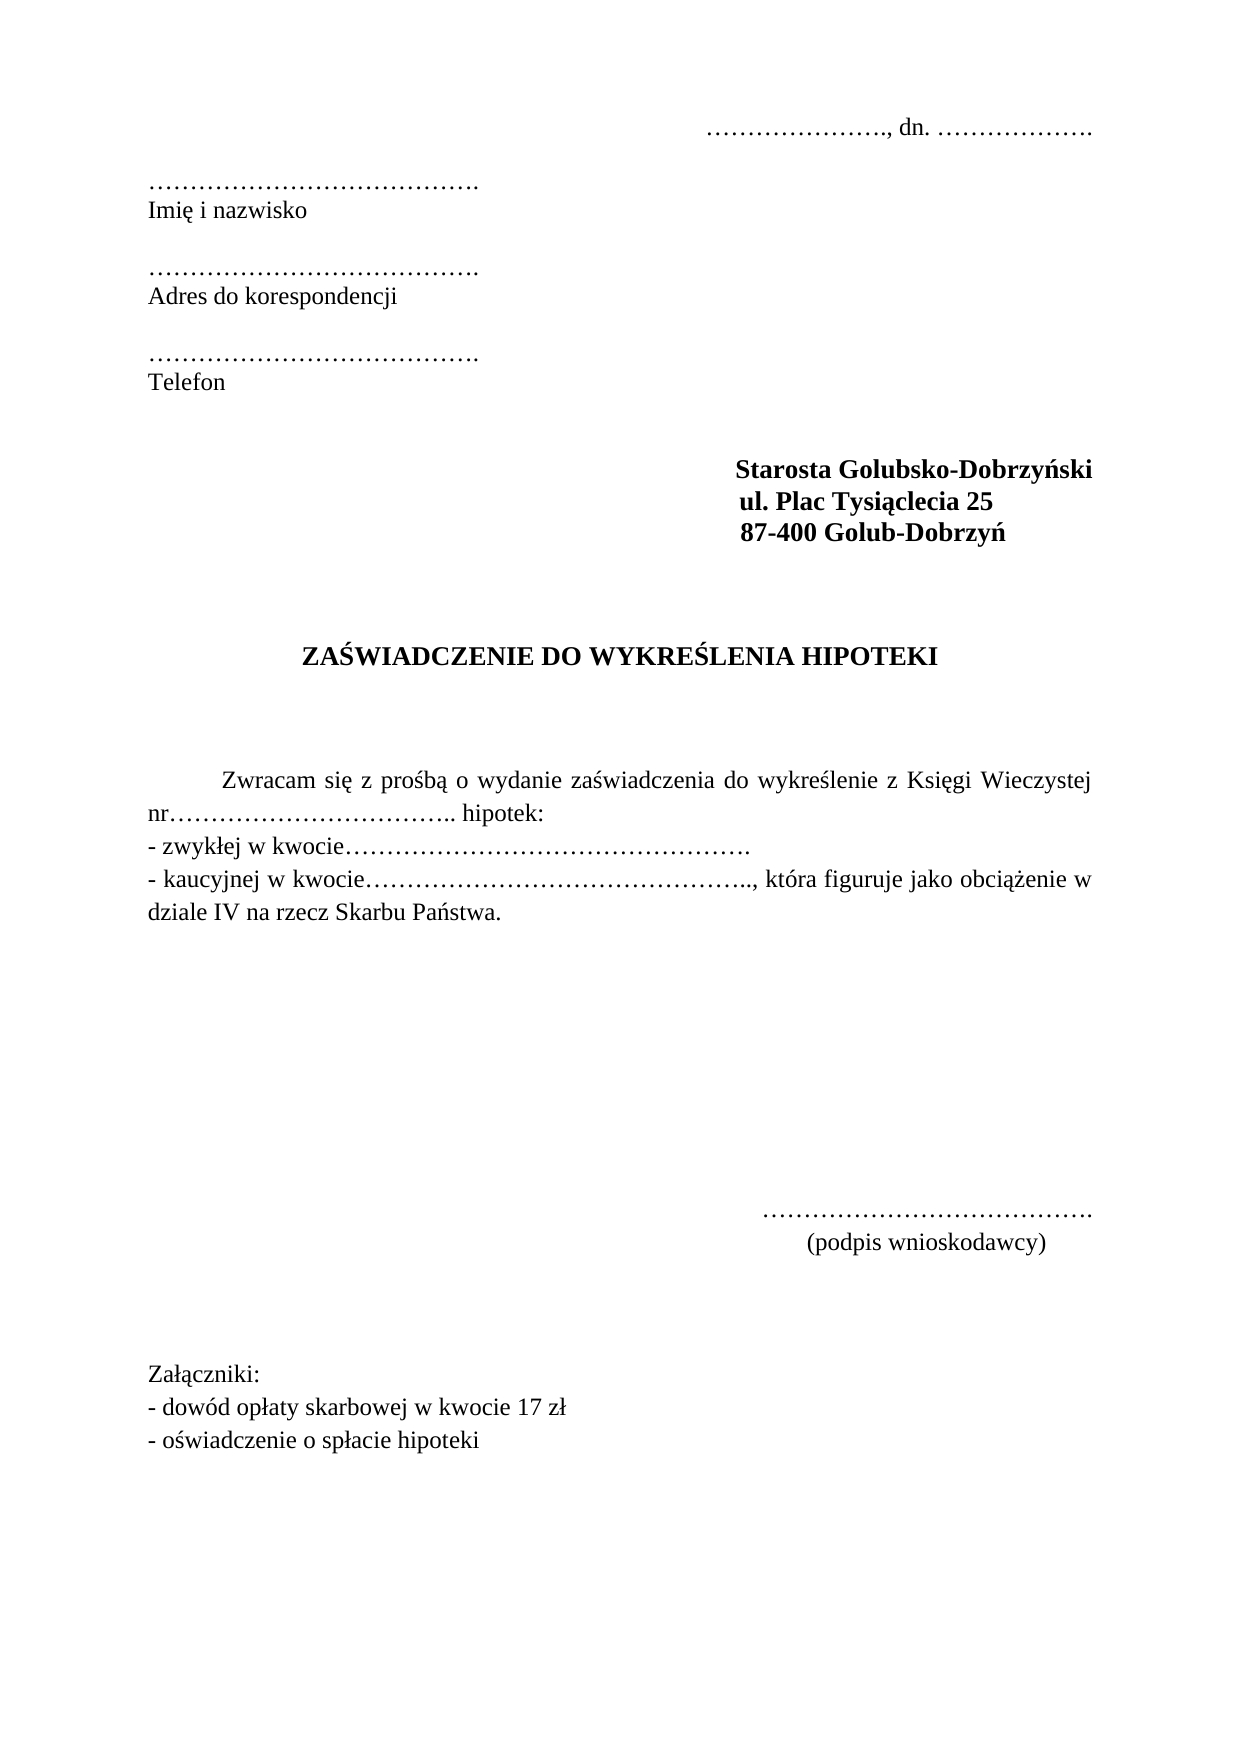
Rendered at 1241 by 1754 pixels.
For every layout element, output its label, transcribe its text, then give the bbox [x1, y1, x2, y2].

text - oświadczenie o spłacie hipoteki [148, 1425, 1092, 1454]
text - dowód opłaty skarbowej w kwocie 17 zł [148, 1392, 1092, 1421]
text 87-400 Golub-Dobrzyń [148, 516, 1092, 547]
text (podpis wnioskodawcy) [148, 1227, 1092, 1256]
text Zwracam się z prośbą o wydanie zaświadczenia do wykreślenie z Księgi Wieczystej nr…………………………….. hipotek: [148, 765, 1092, 827]
text Załączniki: [148, 1359, 1092, 1388]
text Starosta Golubsko-Dobrzyński [148, 453, 1092, 485]
text …………………………………. [148, 338, 1092, 367]
text Adres do korespondencji [148, 281, 1092, 310]
text …………………………………. [148, 166, 1092, 195]
text …………………., dn. ………………. [148, 112, 1092, 141]
text …………………………………. [148, 252, 1092, 281]
text Telefon [148, 367, 1092, 396]
text ZAŚWIADCZENIE DO WYKREŚLENIA HIPOTEKI [148, 640, 1092, 672]
text - zwykłej w kwocie…………………………………………. [148, 831, 1092, 860]
text - kaucyjnej w kwocie……………………………………….., która figuruje jako obciążenie w dziale IV na rzecz Skarbu Państwa. [148, 864, 1092, 926]
text Imię i nazwisko [148, 195, 1092, 223]
text ul. Plac Tysiąclecia 25 [148, 485, 1092, 516]
text …………………………………. [148, 1194, 1092, 1223]
